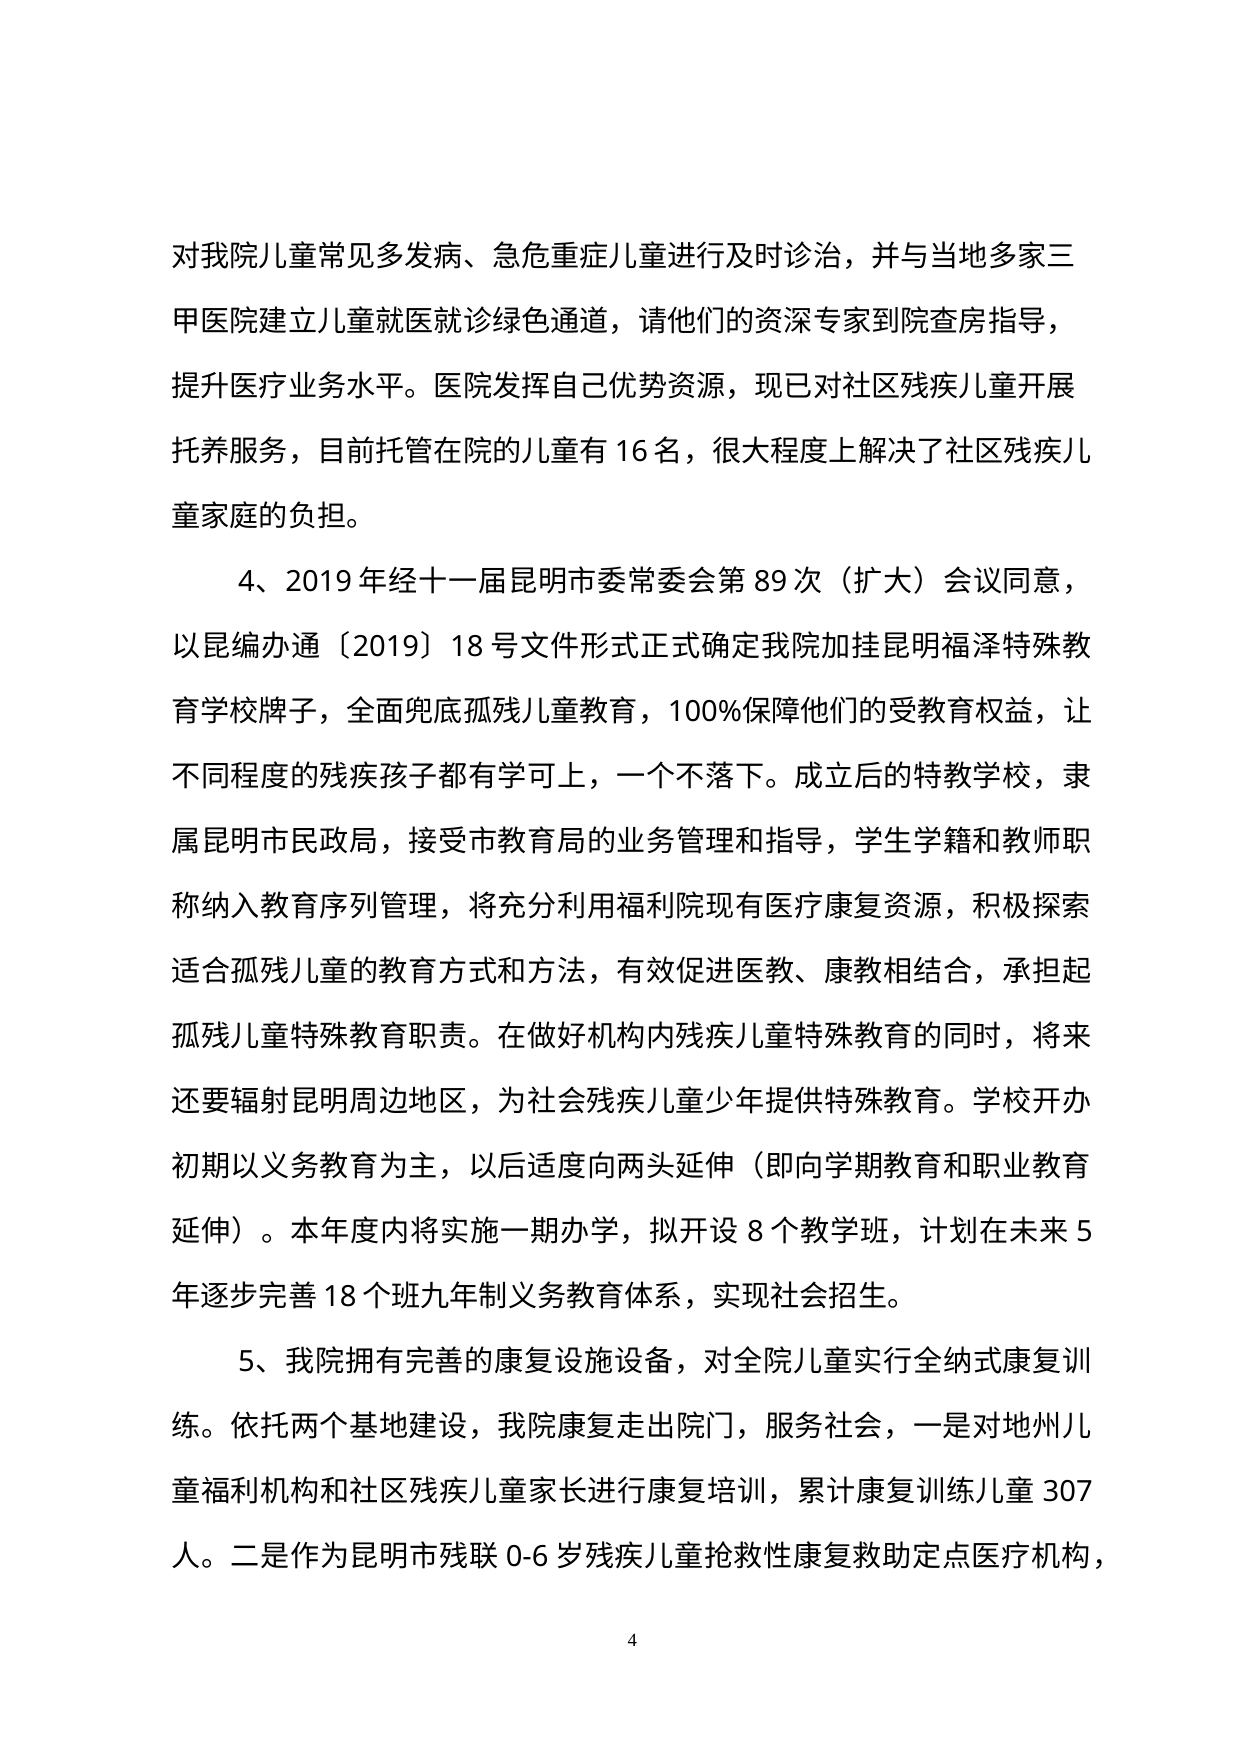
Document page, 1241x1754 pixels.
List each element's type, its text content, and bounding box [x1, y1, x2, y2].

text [171, 1326, 1092, 1586]
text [171, 221, 1092, 546]
text 4、2019年经十一届昆明市委常委会第89次（扩大）会议同意，以昆编办通〔2019〕18号文件形式正式确定我院加挂昆明福泽特殊教育学校牌子，全面兜底孤残儿童教育，100%保障他们的受教育权益，让不同程度的残疾孩子都有学可上，一个不落下。成立后的特教学校，隶属昆明市民政局，接受市教育局的业务管理和指导，学生学籍和教师职称纳入教育序列管理，将充分利用福利院现有医疗康复资源，积极探索适合孤残儿童的教育方式和方法，有效促进医教、康教相结合，承担起孤残儿童特殊教育职责。在做好机构内残疾儿童特殊教育的同时，将来还要辐射昆明周边地区，为社会残疾儿童少年提供特殊教育。学校开办初期以义务教育为主，以后适度向两头延伸（即向学期教育和职业教育延伸）。本年度内将实施一期办学，拟开设8个教学班，计划在未来5年逐步完善18个班九年制义务教育体系，实现社会招生。 [171, 546, 1092, 1326]
